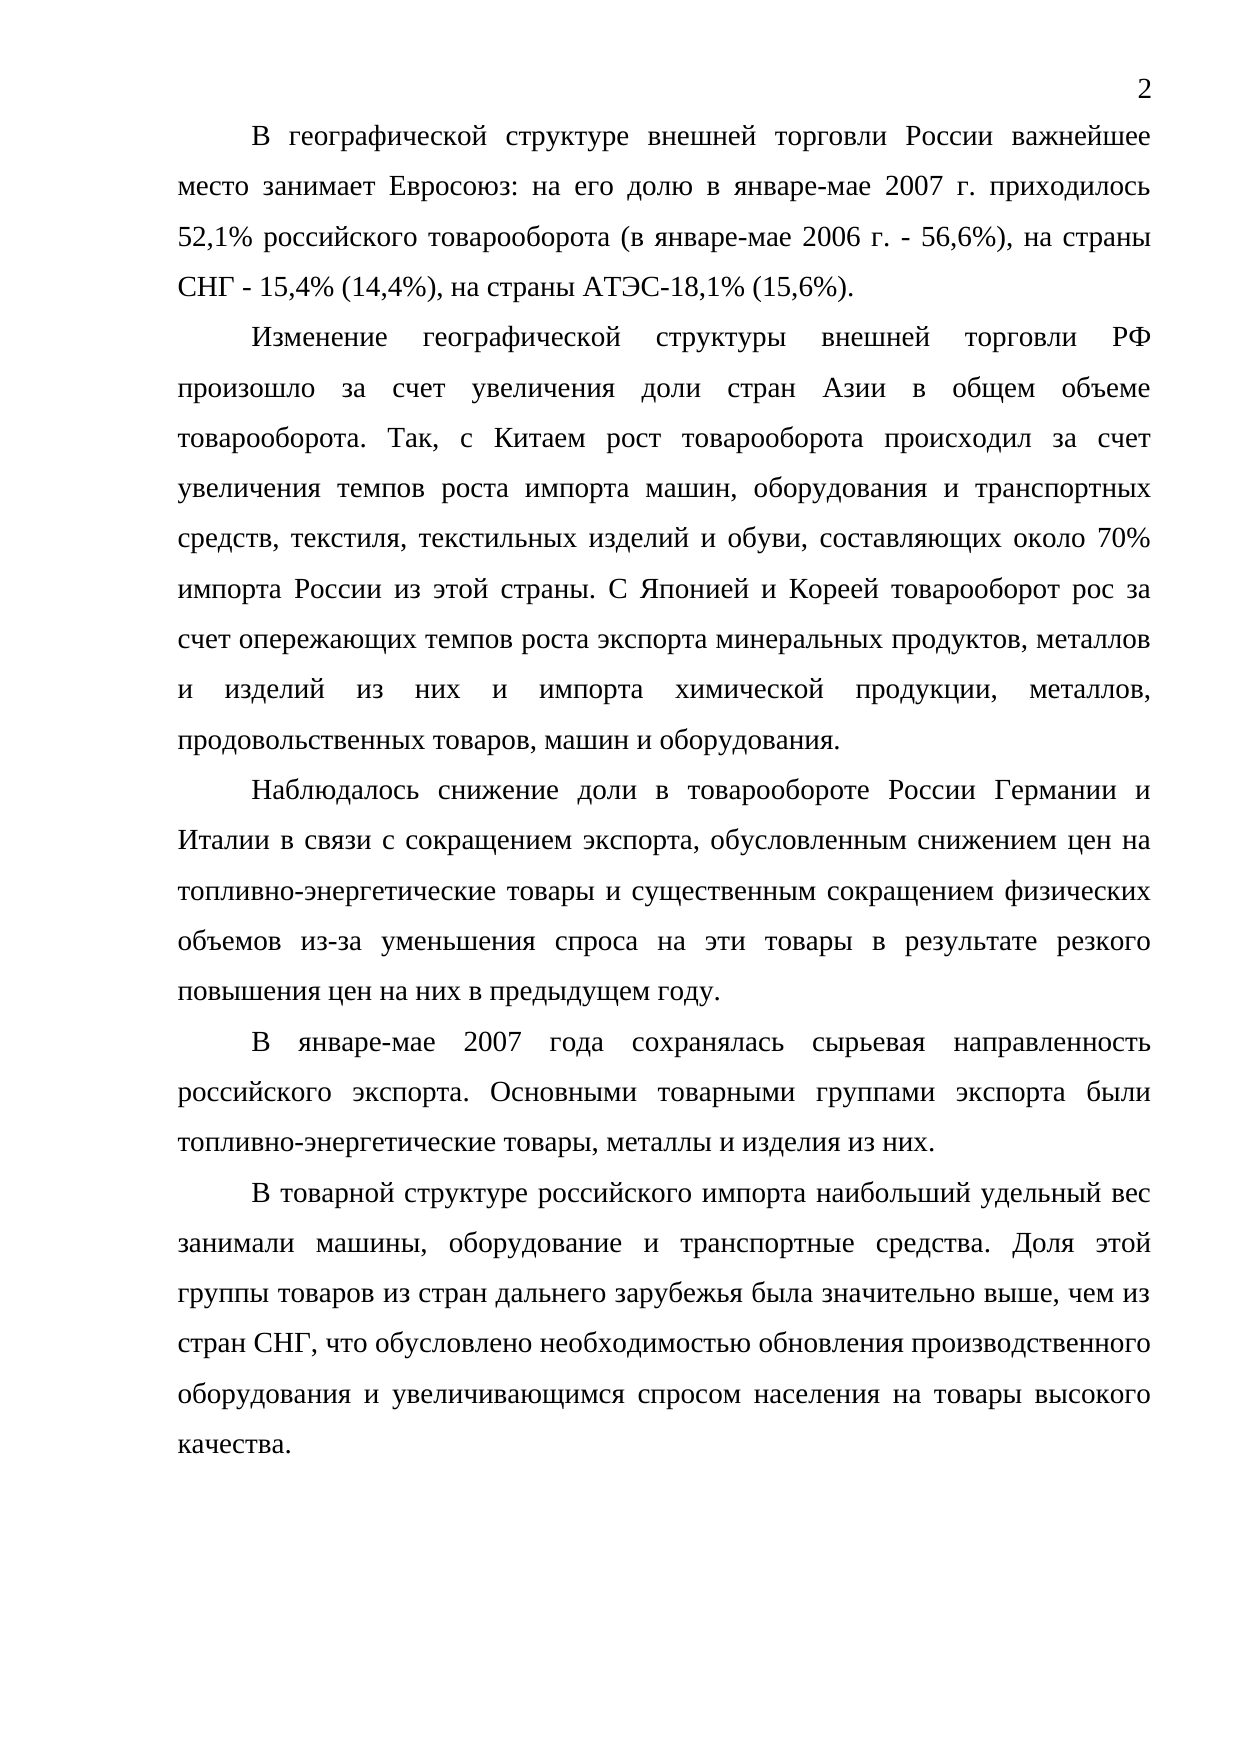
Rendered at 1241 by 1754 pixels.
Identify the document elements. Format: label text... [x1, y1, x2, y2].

text В январе-мае 2007 года сохранялась сырьевая направленность российского экспорта. Основными товарными группами экспорта были топливно-энергетические товары, металлы и изделия из них. [177, 1024, 1152, 1158]
text В товарной структуре российского импорта наибольший удельный вес занимали машины, оборудование и транспортные средства. Доля этой группы товаров из стран дальнего зарубежья была значительно выше, чем из стран СНГ, что обусловлено необходимостью обновления производственного оборудования и увеличивающимся спросом населения на товары высокого качества. [177, 1175, 1152, 1460]
text В географической структуре внешней торговли России важнейшее место занимает Евросоюз: на его долю в январе-мае 2007 г. приходилось 52,1% российского товарооборота (в январе-мае 2006 г. - 56,6%), на страны СНГ - 15,4% (14,4%), на страны АТЭС-18,1% (15,6%). [177, 118, 1152, 303]
text Наблюдалось снижение доли в товарообороте России Германии и Италии в связи с сокращением экспорта, обусловленным снижением цен на топливно-энергетические товары и существенным сокращением физических объемов из-за уменьшения спроса на эти товары в результате резкого повышения цен на них в предыдущем году. [177, 772, 1152, 1007]
text Изменение географической структуры внешней торговли РФ произошло за счет увеличения доли стран Азии в общем объеме товарооборота. Так, с Китаем рост товарооборота происходил за счет увеличения темпов роста импорта машин, оборудования и транспортных средств, текстиля, текстильных изделий и обуви, составляющих около 70% импорта России из этой страны. С Японией и Кореей товарооборот рос за счет опережающих темпов роста экспорта минеральных продуктов, металлов и изделий из них и импорта химической продукции, металлов, продовольственных товаров, машин и оборудования. [177, 319, 1152, 755]
